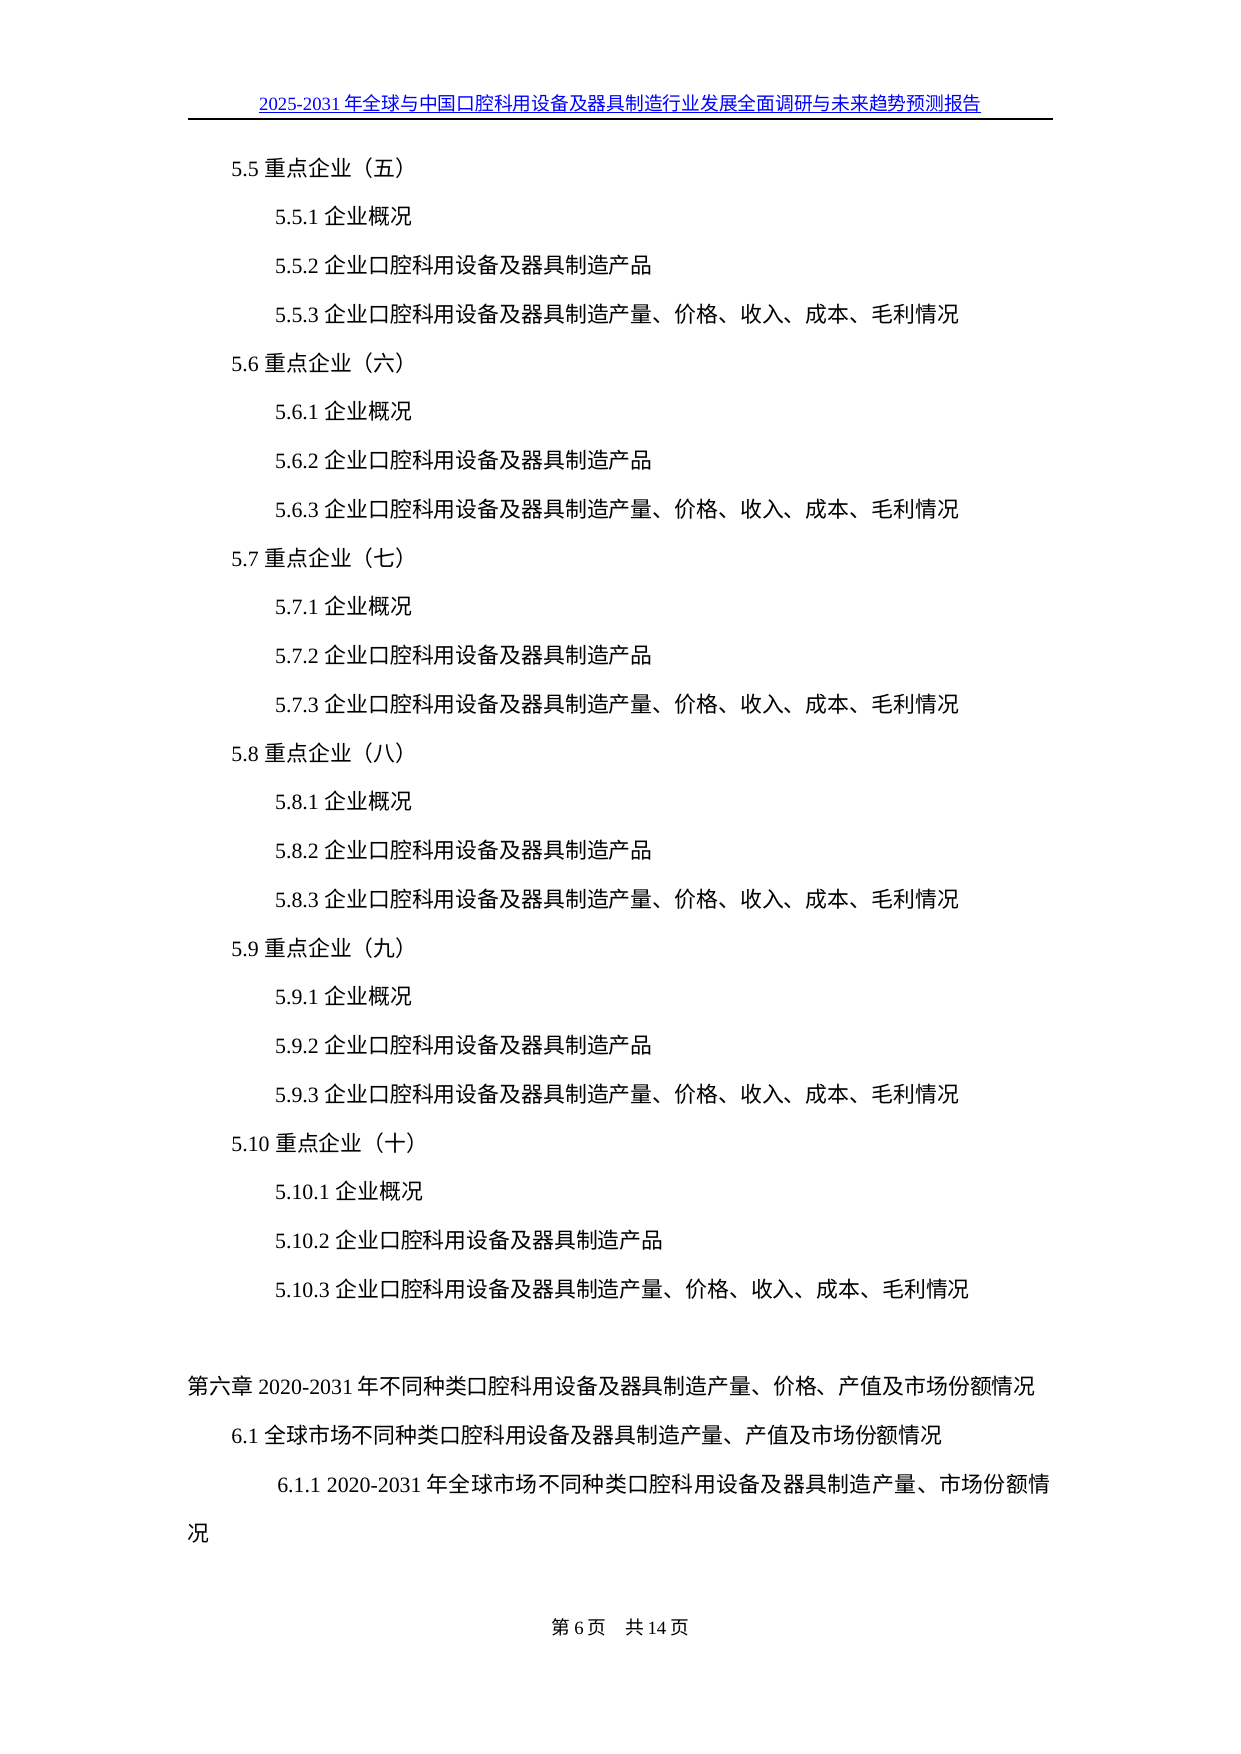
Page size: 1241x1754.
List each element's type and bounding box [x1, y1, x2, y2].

text [187, 150, 1053, 1548]
